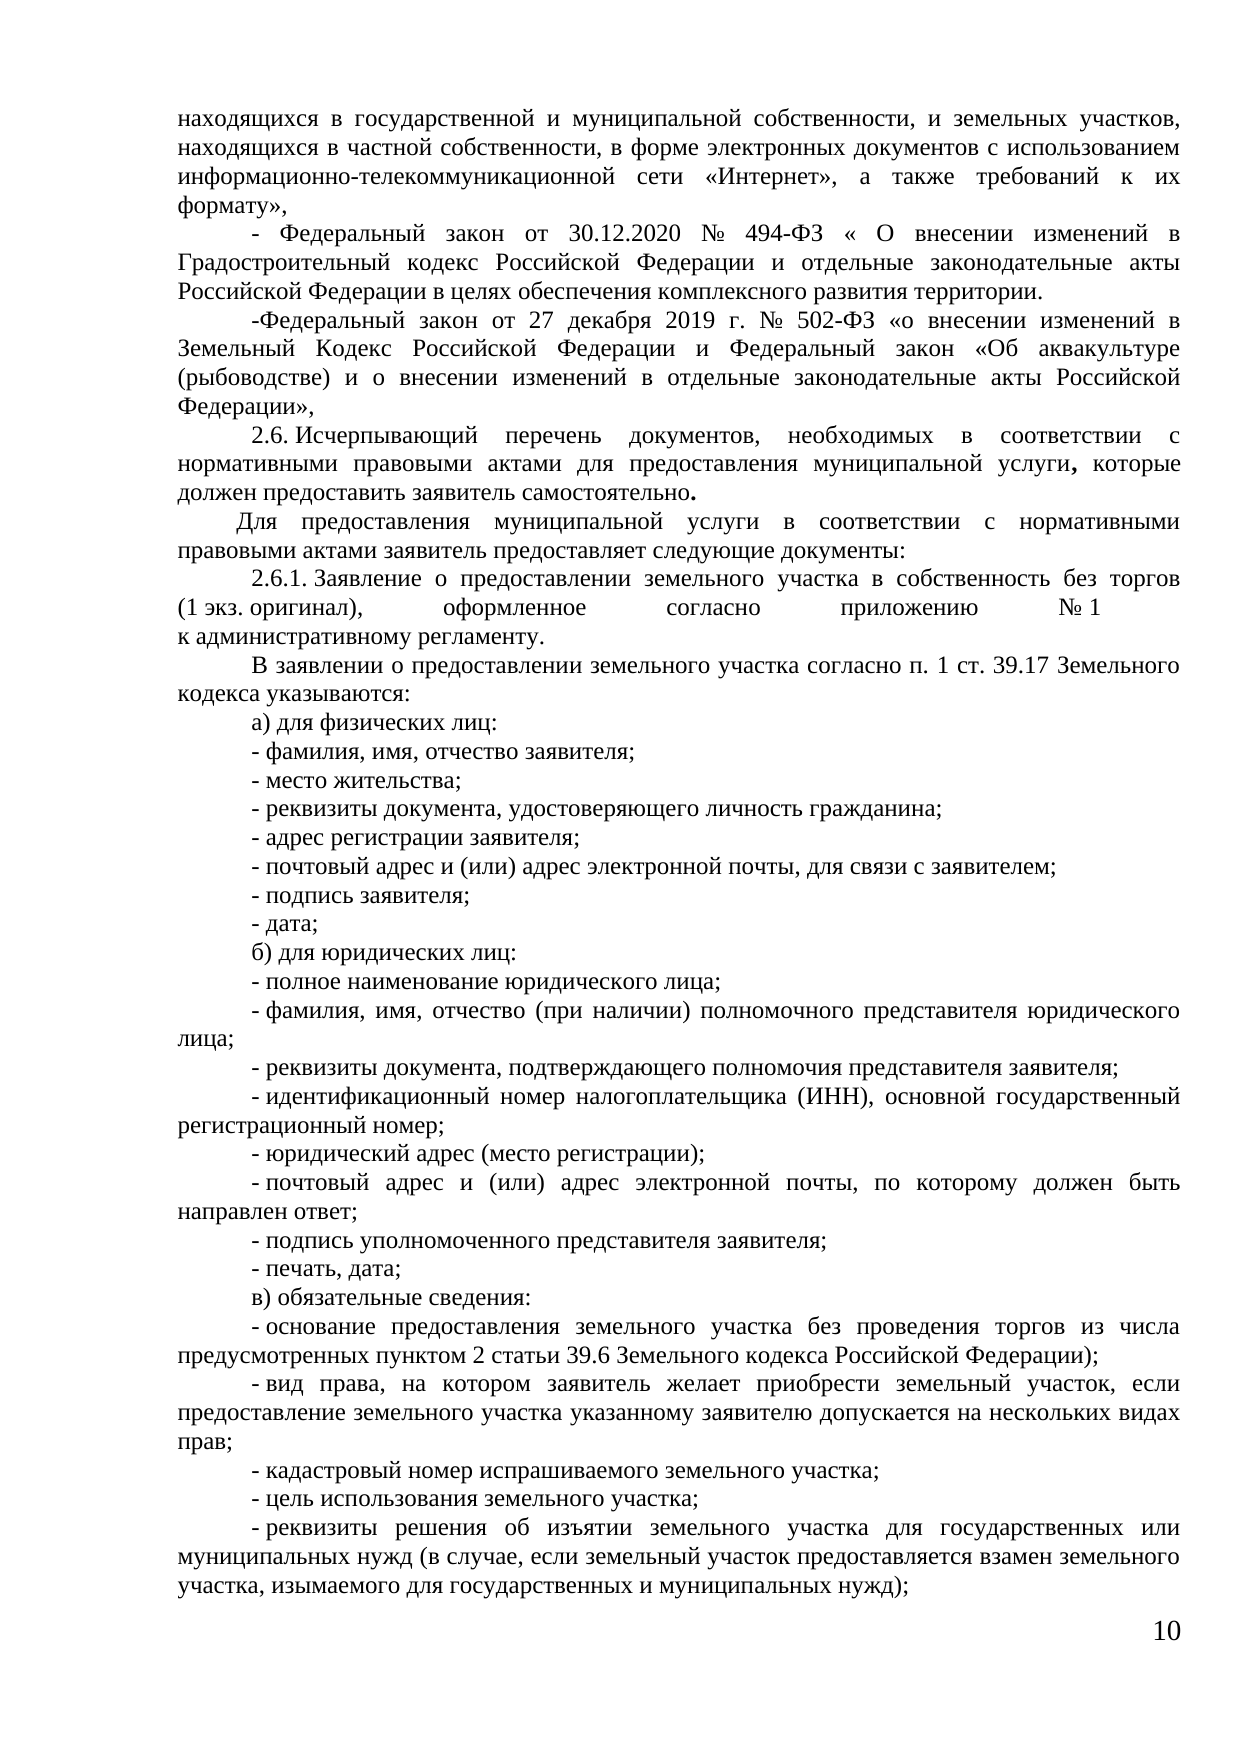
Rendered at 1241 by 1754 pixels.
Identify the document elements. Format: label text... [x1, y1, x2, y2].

text В заявлении о предоставлении земельного участка согласно п. 1 ст. 39.17 Земельного кодекса указываются: [177, 650, 1181, 707]
text 2.6.1. Заявление о предоставлении земельного участка в собственность без торгов (1 экз. оригинал), оформленное согласно приложению № 1 к административному регламенту. [177, 563, 1181, 650]
text -Федеральный закон от 27 декабря 2019 г. № 502-ФЗ «о внесении изменений в Земельный Кодекс Российской Федерации и Федеральный закон «Об аквакультуре (рыбоводстве) и о внесении изменений в отдельные законодательные акты Российской Федерации», [177, 305, 1181, 420]
text - место жительства; [177, 765, 1181, 793]
text - почтовый адрес и (или) адрес электронной почты, по которому должен быть направлен ответ; [177, 1167, 1181, 1225]
text - юридический адрес (место регистрации); [177, 1138, 1181, 1167]
text - почтовый адрес и (или) адрес электронной почты, для связи с заявителем; [177, 851, 1181, 880]
text - фамилия, имя, отчество (при наличии) полномочного представителя юридического лица; [177, 995, 1181, 1052]
text - вид права, на котором заявитель желает приобрести земельный участок, если предоставление земельного участка указанному заявителю допускается на нескольких видах прав; [177, 1368, 1181, 1455]
text - цель использования земельного участка; [177, 1483, 1181, 1512]
text 2.6. Исчерпывающий перечень документов, необходимых в соответствии с нормативными правовыми актами для предоставления муниципальной услуги, которые должен предоставить заявитель самостоятельно. [177, 420, 1181, 506]
text а) для физических лиц: [177, 707, 1181, 736]
text - дата; [177, 908, 1181, 937]
text Для предоставления муниципальной услуги в соответствии с нормативными правовыми актами заявитель предоставляет следующие документы: [177, 506, 1181, 563]
text б) для юридических лиц: [177, 937, 1181, 966]
text - полное наименование юридического лица; [177, 966, 1181, 995]
text - реквизиты документа, подтверждающего полномочия представителя заявителя; [177, 1052, 1181, 1081]
subtitle - Федеральный закон от 30.12.2020 № 494-ФЗ « О внесении изменений в Градостроительный кодекс Российской Федерации и отдельные законодательные акты Российской Федерации в целях обеспечения комплексного развития территории. [177, 218, 1181, 305]
text в) обязательные сведения: [177, 1282, 1181, 1311]
text - фамилия, имя, отчество заявителя; [177, 736, 1181, 765]
text - идентификационный номер налогоплательщика (ИНН), основной государственный регистрационный номер; [177, 1081, 1181, 1138]
text - реквизиты решения об изъятии земельного участка для государственных или муниципальных нужд (в случае, если земельный участок предоставляется взамен земельного участка, изымаемого для государственных и муниципальных нужд); [177, 1512, 1181, 1598]
text - основание предоставления земельного участка без проведения торгов из числа предусмотренных пунктом 2 статьи 39.6 Земельного кодекса Российской Федерации); [177, 1311, 1181, 1368]
text - печать, дата; [177, 1253, 1181, 1282]
text - подпись заявителя; [177, 880, 1181, 908]
text - реквизиты документа, удостоверяющего личность гражданина; [177, 793, 1181, 822]
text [177, 103, 1181, 218]
text - подпись уполномоченного представителя заявителя; [177, 1225, 1181, 1253]
text - кадастровый номер испрашиваемого земельного участка; [177, 1455, 1181, 1483]
text - адрес регистрации заявителя; [177, 822, 1181, 851]
